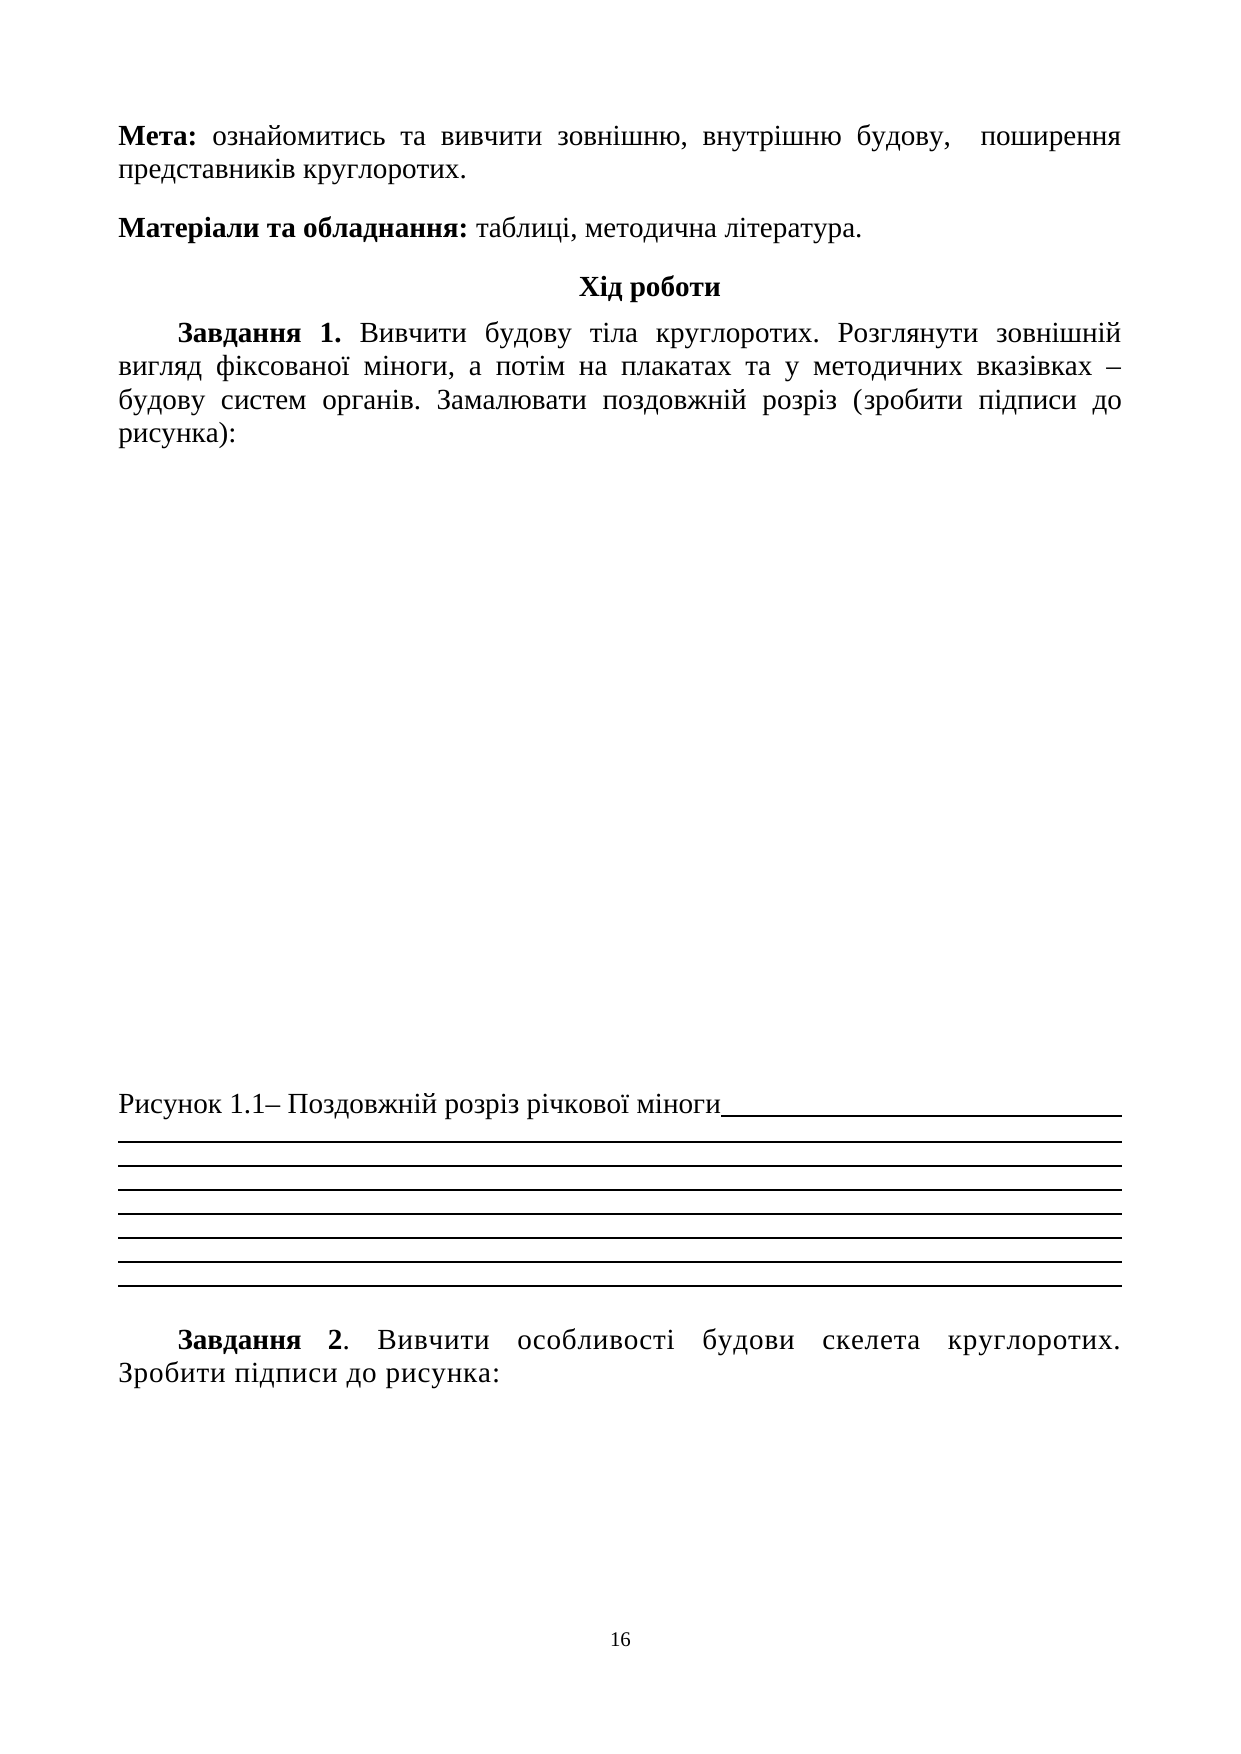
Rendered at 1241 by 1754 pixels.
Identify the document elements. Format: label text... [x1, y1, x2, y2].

text Хід роботи [118, 269, 1122, 302]
text Рисунок 1.1– Поздовжній розріз річкової міноги [118, 1086, 1122, 1120]
text Матеріали та обладнання: таблиці, методична література. [118, 210, 1122, 244]
text Завдання 1. Вивчити будову тіла круглоротих. Розглянути зовнішній вигляд фіксованої міноги, а потім на плакатах та у методичних вказівках – будову систем органів. Замалювати поздовжній розріз (зробити підписи до рисунка): [118, 315, 1122, 449]
text Мета: ознайомитись та вивчити зовнішню, внутрішню будову, поширення представників круглоротих. [118, 118, 1122, 185]
text Завдання 2. Вивчити особливості будови скелета круглоротих. Зробити підписи до рисунка: [118, 1322, 1122, 1389]
